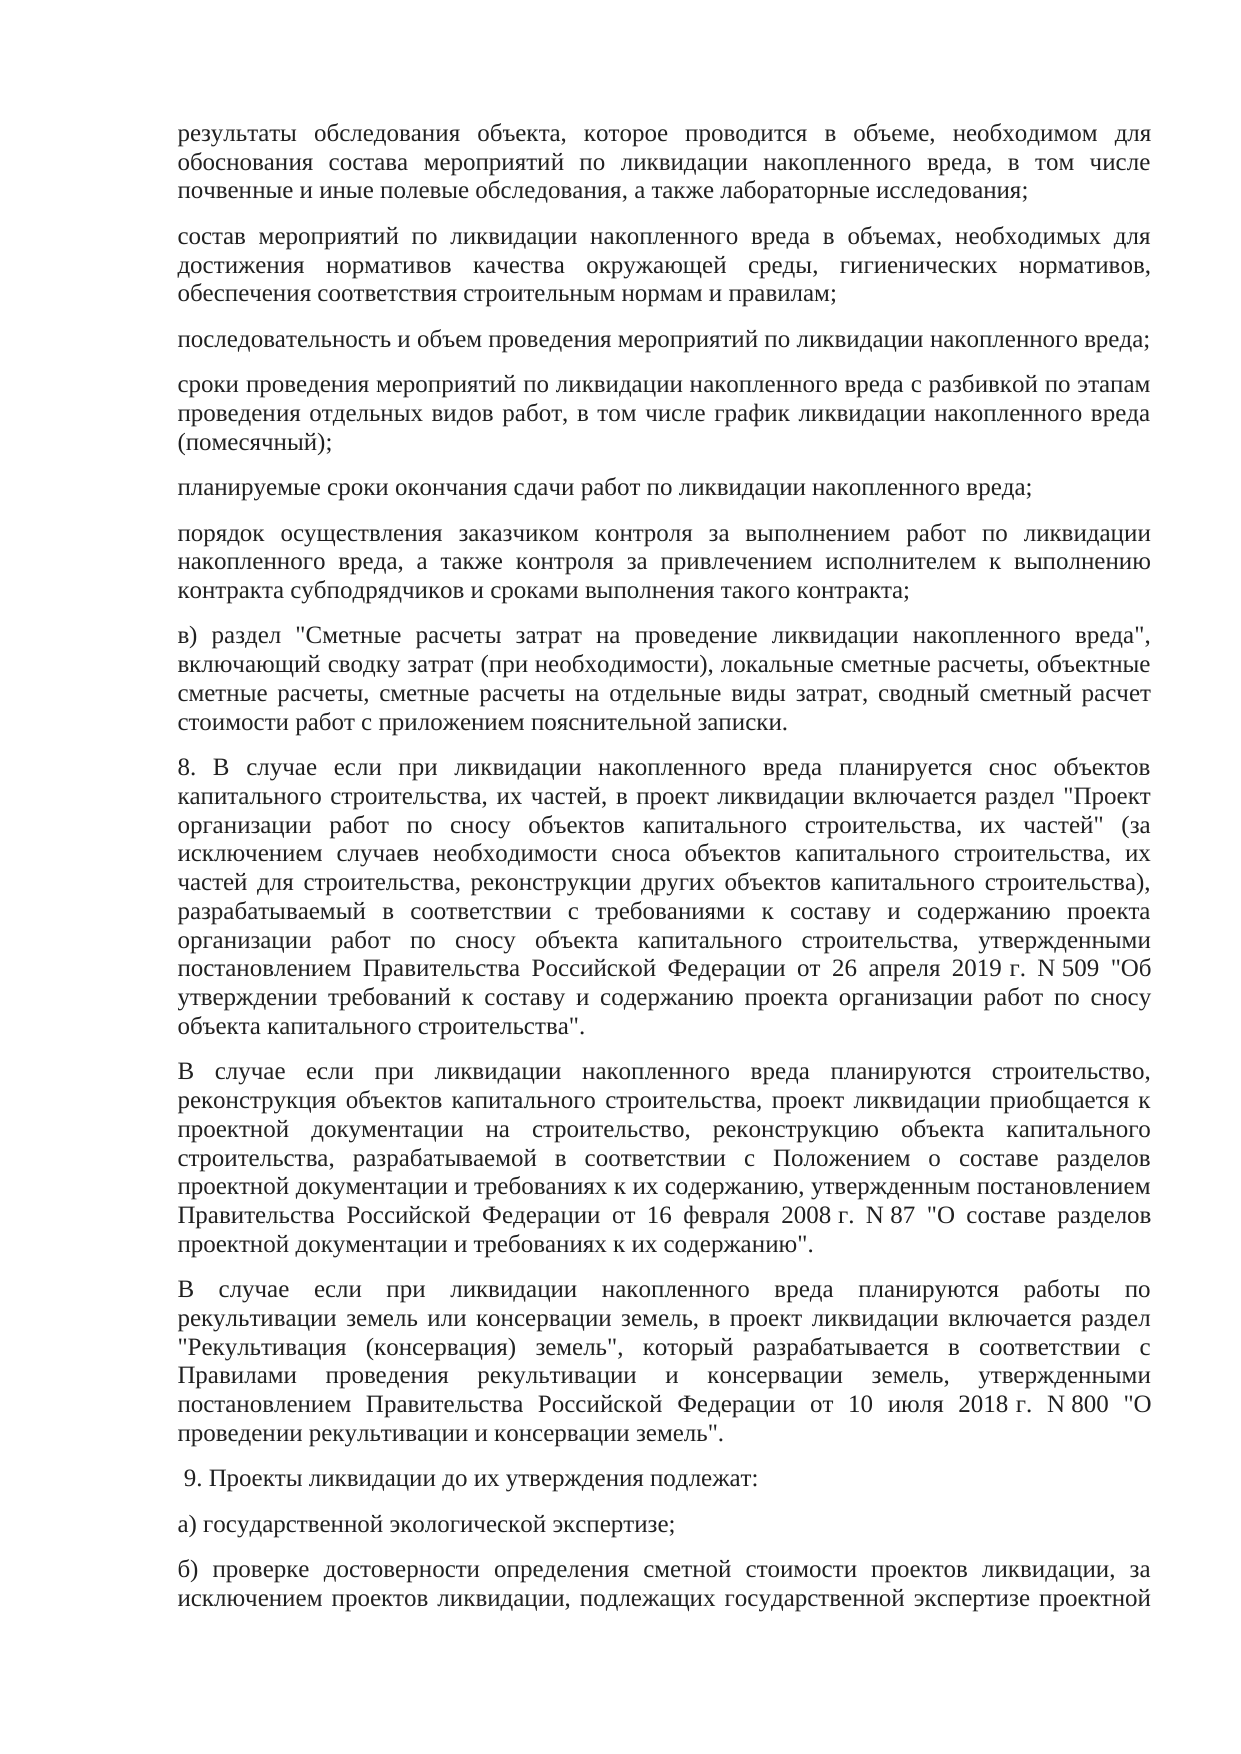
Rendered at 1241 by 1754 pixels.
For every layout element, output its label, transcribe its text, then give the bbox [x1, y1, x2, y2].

text а) государственной экологической экспертизе; [177, 1509, 1152, 1538]
text последовательность и объем проведения мероприятий по ликвидации накопленного вреда; [177, 324, 1152, 353]
text сроки проведения мероприятий по ликвидации накопленного вреда с разбивкой по этапам проведения отдельных видов работ, в том числе график ликвидации накопленного вреда (помесячный); [177, 369, 1152, 456]
text 9. Проекты ликвидации до их утверждения подлежат: [177, 1463, 1152, 1492]
text результаты обследования объекта, которое проводится в объеме, необходимом для обоснования состава мероприятий по ликвидации накопленного вреда, в том числе почвенные и иные полевые обследования, а также лабораторные исследования; [177, 118, 1152, 204]
text В случае если при ликвидации накопленного вреда планируются строительство, реконструкция объектов капитального строительства, проект ликвидации приобщается к проектной документации на строительство, реконструкцию объекта капитального строительства, разрабатываемой в соответствии с Положением о составе разделов проектной документации и требованиях к их содержанию, утвержденным постановлением Правительства Российской Федерации от 16 февраля 2008 г. N 87 "О составе разделов проектной документации и требованиях к их содержанию". [177, 1056, 1152, 1258]
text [177, 1554, 1152, 1612]
text 8. В случае если при ликвидации накопленного вреда планируется снос объектов капитального строительства, их частей, в проект ликвидации включается раздел "Проект организации работ по сносу объектов капитального строительства, их частей" (за исключением случаев необходимости сноса объектов капитального строительства, их частей для строительства, реконструкции других объектов капитального строительства), разрабатываемый в соответствии с требованиями к составу и содержанию проекта организации работ по сносу объекта капитального строительства, утвержденными постановлением Правительства Российской Федерации от 26 апреля 2019 г. N 509 "Об утверждении требований к составу и содержанию проекта организации работ по сносу объекта капитального строительства". [177, 752, 1152, 1040]
text состав мероприятий по ликвидации накопленного вреда в объемах, необходимых для достижения нормативов качества окружающей среды, гигиенических нормативов, обеспечения соответствия строительным нормам и правилам; [177, 221, 1152, 307]
text порядок осуществления заказчиком контроля за выполнением работ по ликвидации накопленного вреда, а также контроля за привлечением исполнителем к выполнению контракта субподрядчиков и сроками выполнения такого контракта; [177, 518, 1152, 604]
text В случае если при ликвидации накопленного вреда планируются работы по рекультивации земель или консервации земель, в проект ликвидации включается раздел "Рекультивация (консервация) земель", который разрабатывается в соответствии с Правилами проведения рекультивации и консервации земель, утвержденными постановлением Правительства Российской Федерации от 10 июля 2018 г. N 800 "О проведении рекультивации и консервации земель". [177, 1274, 1152, 1447]
text в) раздел "Сметные расчеты затрат на проведение ликвидации накопленного вреда", включающий сводку затрат (при необходимости), локальные сметные расчеты, объектные сметные расчеты, сметные расчеты на отдельные виды затрат, сводный сметный расчет стоимости работ с приложением пояснительной записки. [177, 621, 1152, 736]
text планируемые сроки окончания сдачи работ по ликвидации накопленного вреда; [177, 472, 1152, 501]
